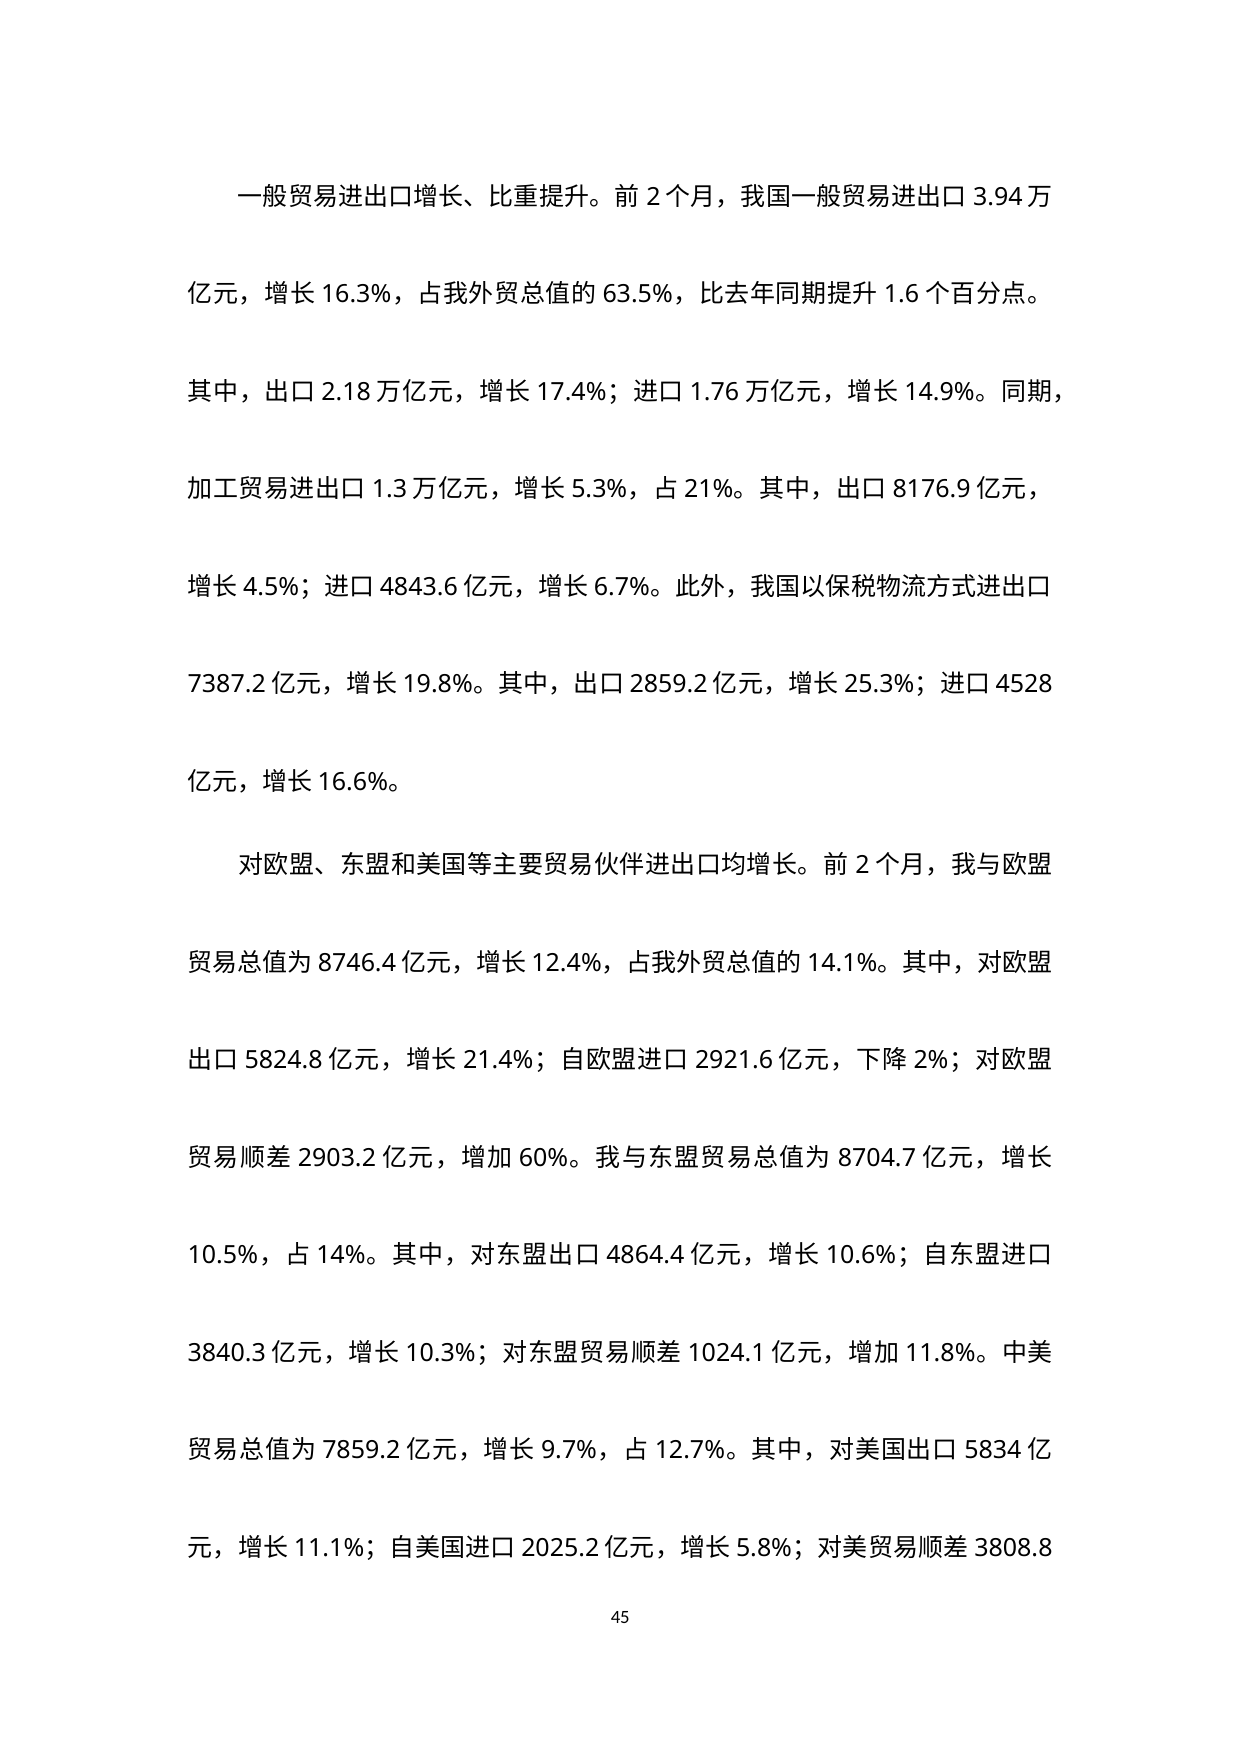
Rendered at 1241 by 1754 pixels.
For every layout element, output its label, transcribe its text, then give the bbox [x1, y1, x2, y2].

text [187, 830, 1053, 1578]
text 一般贸易进出口增长、比重提升。前2个月，我国一般贸易进出口3.94万亿元，增长16.3%，占我外贸总值的63.5%，比去年同期提升1.6个百分点。其中，出口2.18万亿元，增长17.4%；进口1.76万亿元，增长14.9%。同期，加工贸易进出口1.3万亿元，增长5.3%，占21%。其中，出口8176.9亿元，增长4.5%；进口4843.6亿元，增长6.7%。此外，我国以保税物流方式进出口7387.2亿元，增长19.8%。其中，出口2859.2亿元，增长25.3%；进口4528亿元，增长16.6%。 [187, 162, 1053, 812]
